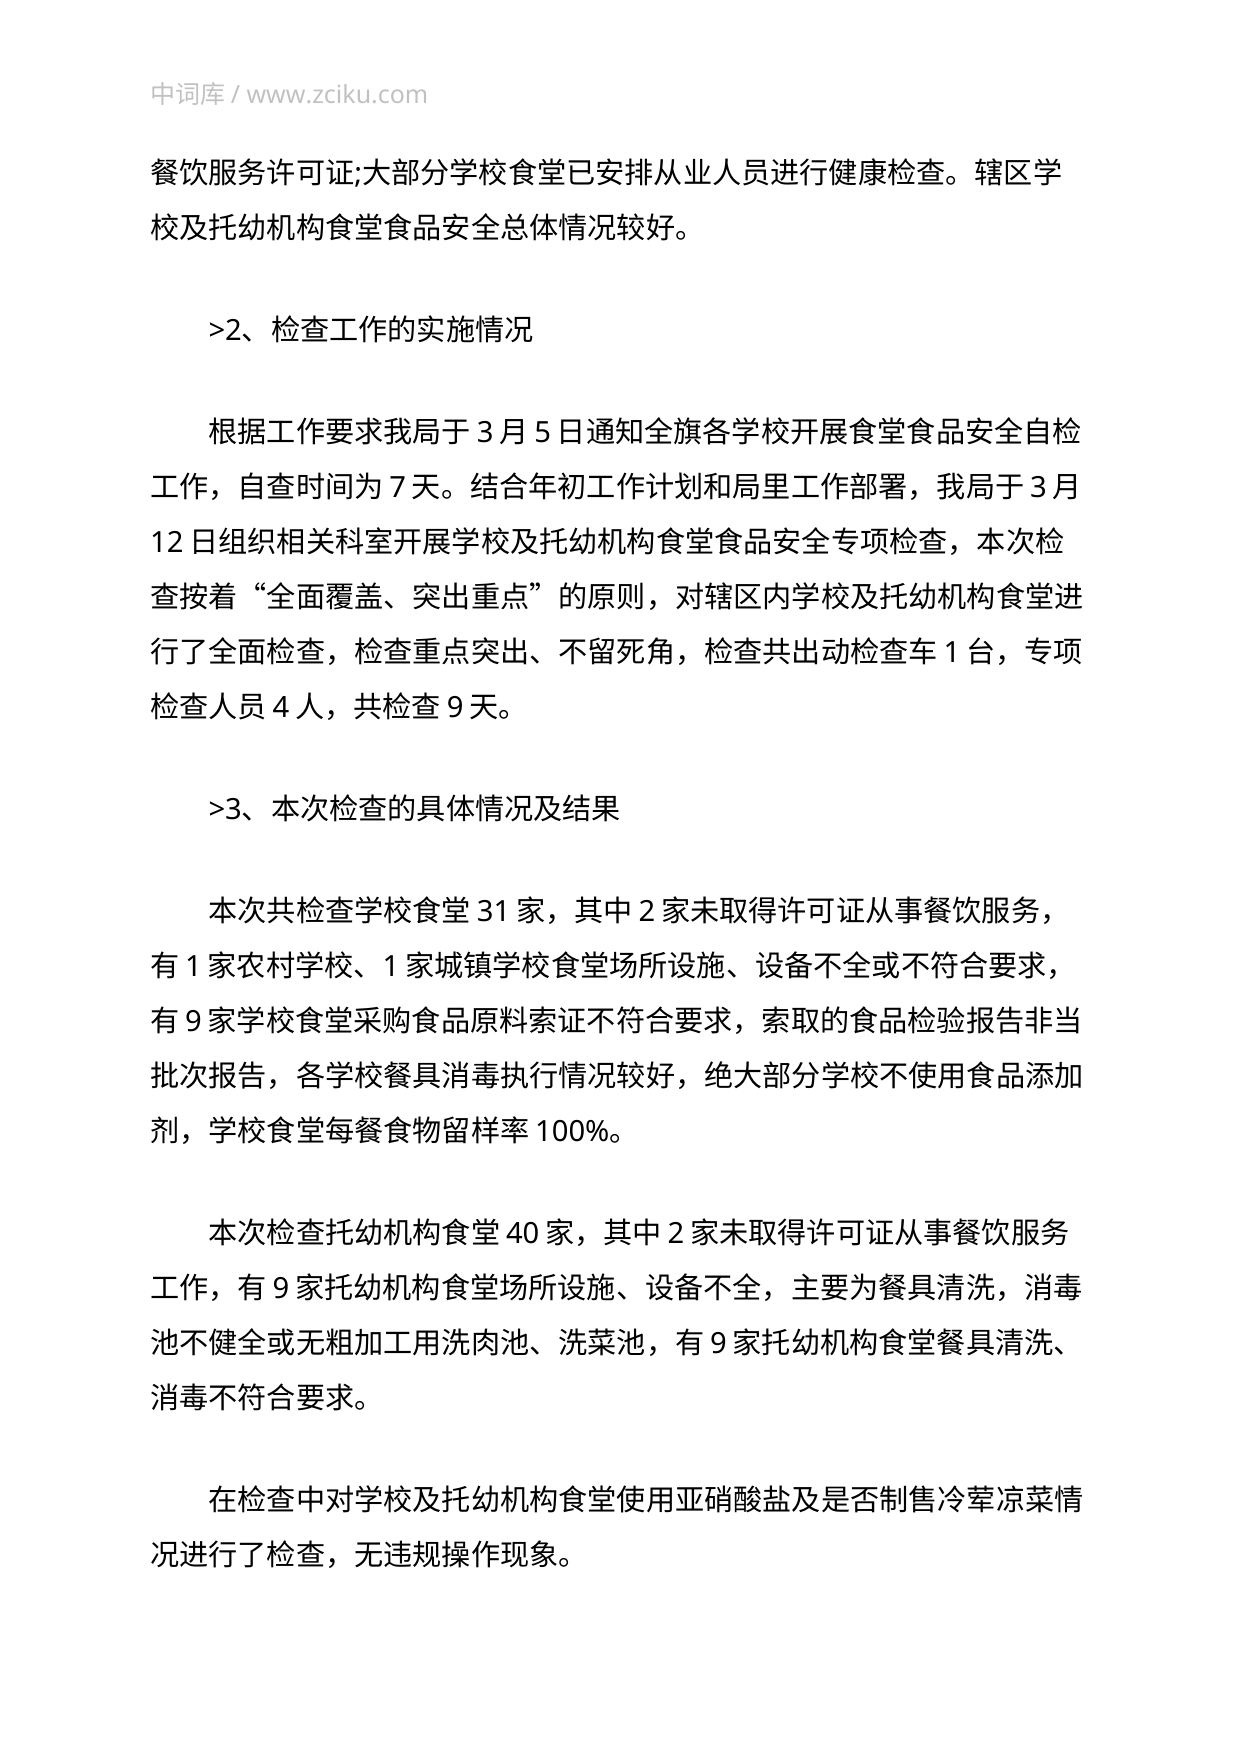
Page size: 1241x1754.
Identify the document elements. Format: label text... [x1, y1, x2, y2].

text 本次检查托幼机构食堂40家，其中2家未取得许可证从事餐饮服务工作，有9家托幼机构食堂场所设施、设备不全，主要为餐具清洗，消毒池不健全或无粗加工用洗肉池、洗菜池，有9家托幼机构食堂餐具清洗、消毒不符合要求。 [150, 1209, 1090, 1417]
text 根据工作要求我局于3月5日通知全旗各学校开展食堂食品安全自检工作，自查时间为7天。结合年初工作计划和局里工作部署，我局于3月12日组织相关科室开展学校及托幼机构食堂食品安全专项检查，本次检查按着“全面覆盖、突出重点”的原则，对辖区内学校及托幼机构食堂进行了全面检查，检查重点突出、不留死角，检查共出动检查车1台，专项检查人员4人，共检查9天。 [150, 409, 1090, 726]
text >2、检查工作的实施情况 [150, 307, 1090, 349]
text 本次共检查学校食堂31家，其中2家未取得许可证从事餐饮服务，有1家农村学校、1家城镇学校食堂场所设施、设备不全或不符合要求，有9家学校食堂采购食品原料索证不符合要求，索取的食品检验报告非当批次报告，各学校餐具消毒执行情况较好，绝大部分学校不使用食品添加剂，学校食堂每餐食物留样率100%。 [150, 888, 1090, 1150]
text >3、本次检查的具体情况及结果 [150, 786, 1090, 828]
text 在检查中对学校及托幼机构食堂使用亚硝酸盐及是否制售冷荤凉菜情况进行了检查，无违规操作现象。 [150, 1476, 1090, 1573]
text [150, 150, 1090, 247]
